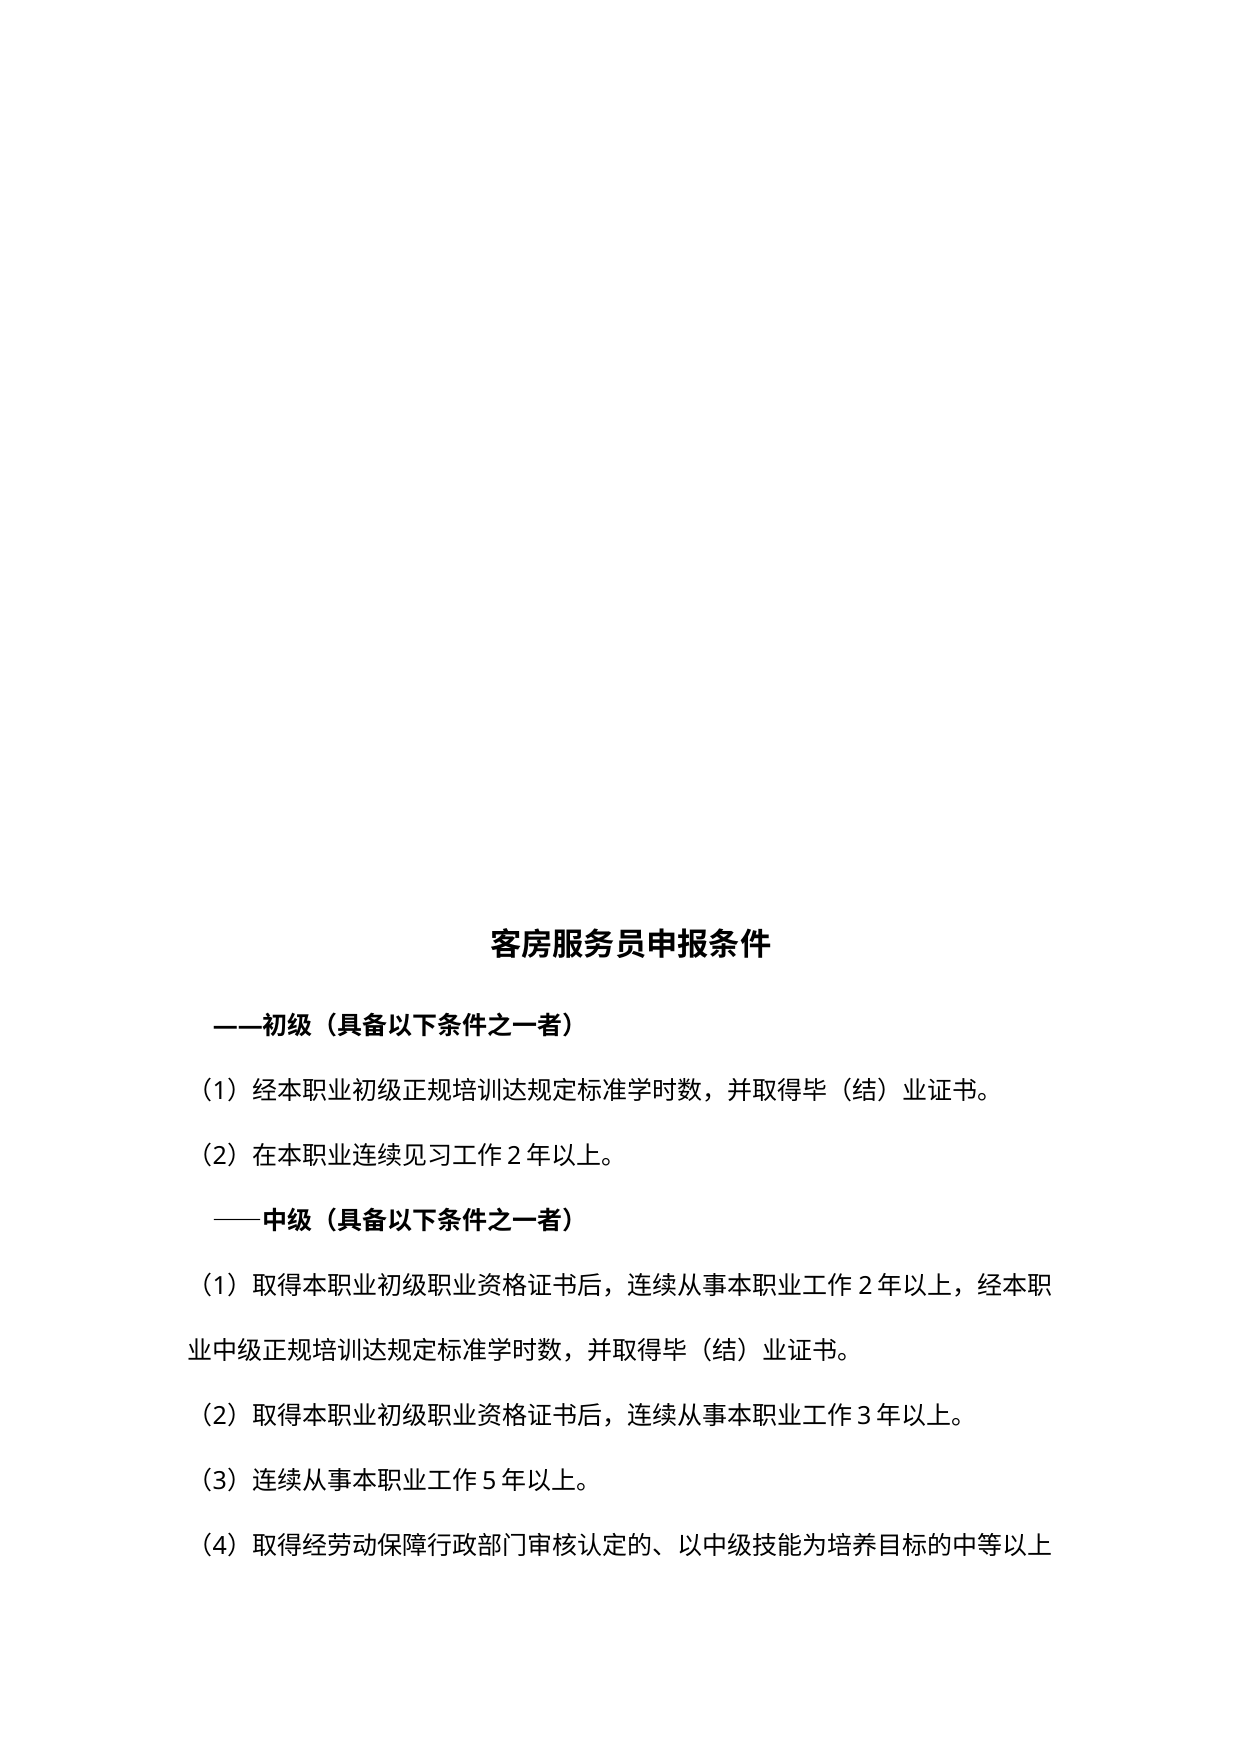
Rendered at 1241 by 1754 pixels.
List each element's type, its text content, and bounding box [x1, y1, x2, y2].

text 客房服务员申报条件 [187, 909, 1053, 974]
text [187, 991, 1053, 1576]
